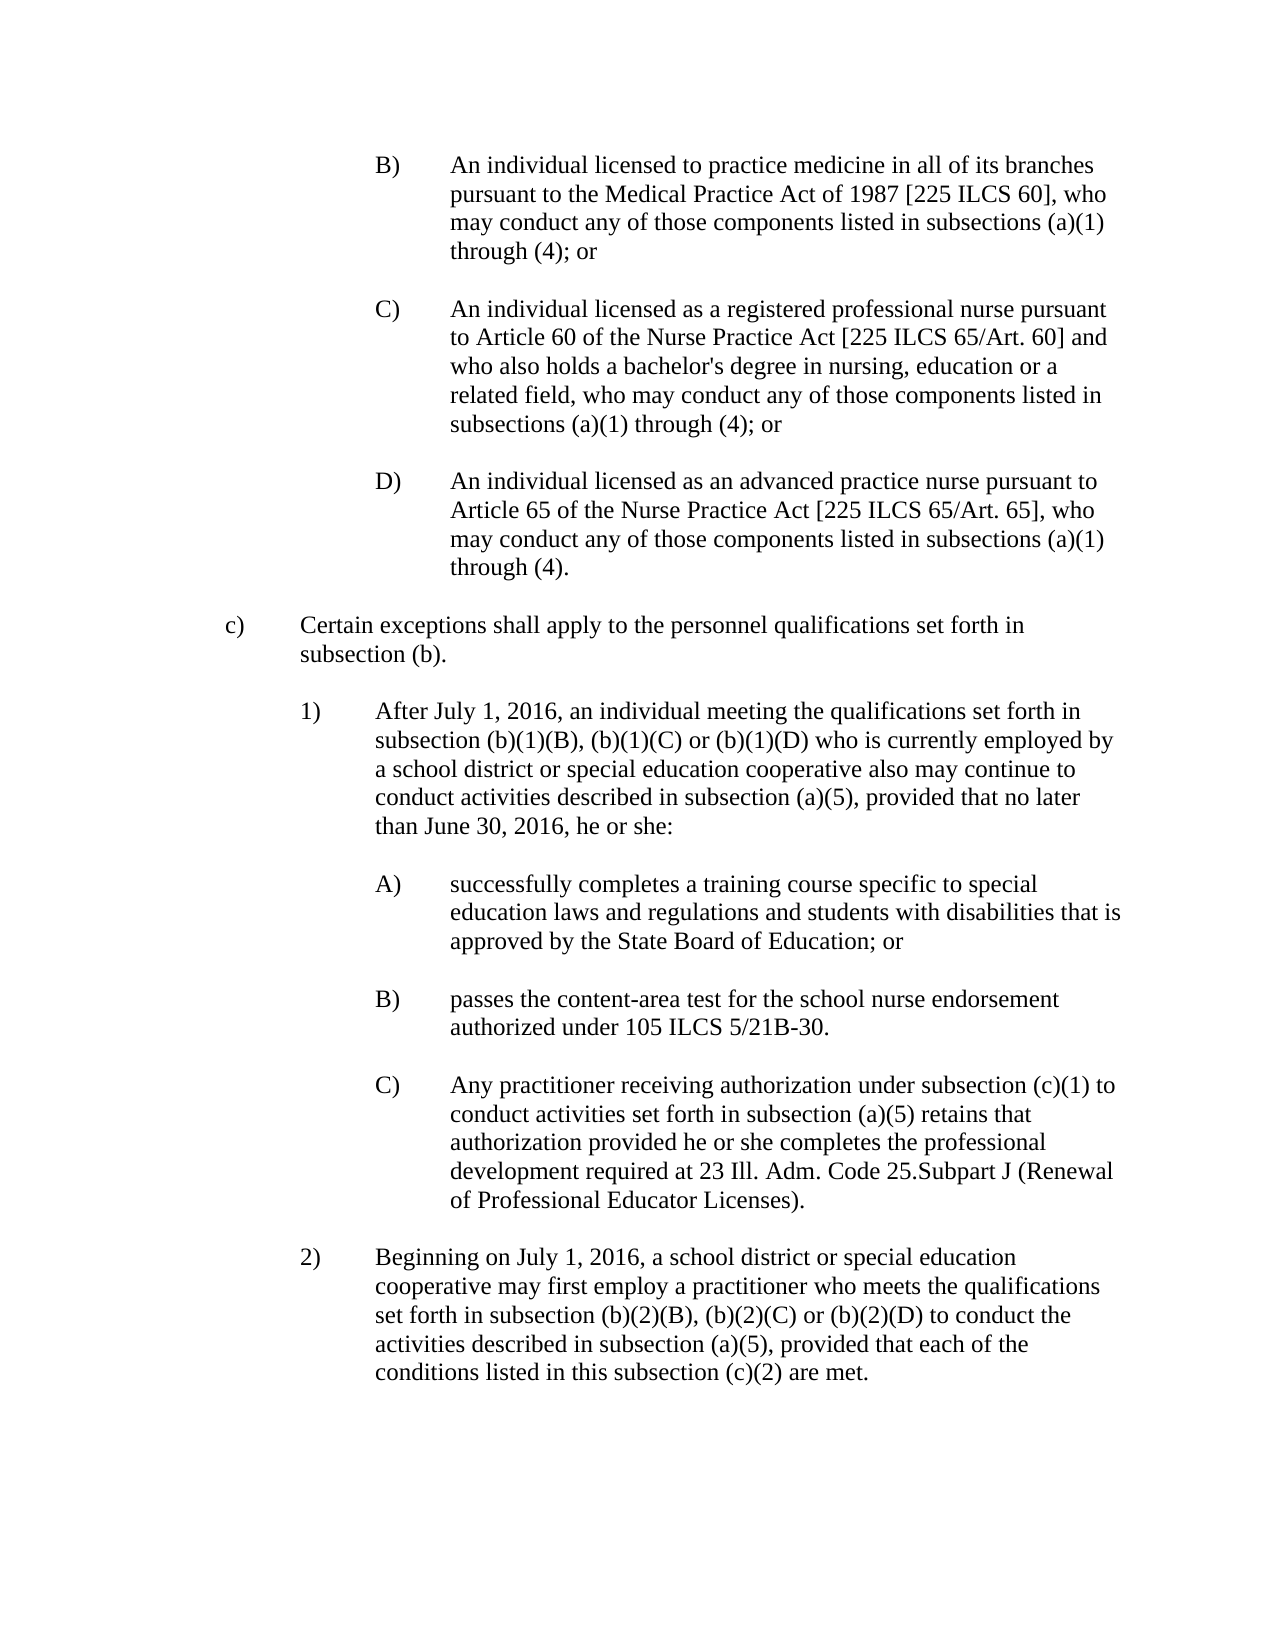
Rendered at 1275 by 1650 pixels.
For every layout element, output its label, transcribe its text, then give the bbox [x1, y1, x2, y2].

text 2) Beginning on July 1, 2016, a school district or special education cooperative may first employ a practitioner who meets the qualifications set forth in subsection (b)(2)(B), (b)(2)(C) or (b)(2)(D) to conduct the activities described in subsection (a)(5), provided that each of the conditions listed in this subsection (c)(2) are met. [300, 1242, 1125, 1386]
text B) An individual licensed to practice medicine in all of its branches pursuant to the Medical Practice Act of 1987 [225 ILCS 60], who may conduct any of those components listed in subsections (a)(1) through (4); or [375, 150, 1125, 265]
text 1) After July 1, 2016, an individual meeting the qualifications set forth in subsection (b)(1)(B), (b)(1)(C) or (b)(1)(D) who is currently employed by a school district or special education cooperative also may continue to conduct activities described in subsection (a)(5), provided that no later than June 30, 2016, he or she: [300, 696, 1125, 840]
text C) Any practitioner receiving authorization under subsection (c)(1) to conduct activities set forth in subsection (a)(5) retains that authorization provided he or she completes the professional development required at 23 Ill. Adm. Code 25.Subpart J (Renewal of Professional Educator Licenses). [375, 1070, 1125, 1214]
text D) An individual licensed as an advanced practice nurse pursuant to Article 65 of the Nurse Practice Act [225 ILCS 65/Art. 65], who may conduct any of those components listed in subsections (a)(1) through (4). [375, 466, 1125, 581]
text C) An individual licensed as a registered professional nurse pursuant to Article 60 of the Nurse Practice Act [225 ILCS 65/Art. 60] and who also holds a bachelor's degree in nursing, education or a related field, who may conduct any of those components listed in subsections (a)(1) through (4); or [375, 294, 1125, 437]
text A) successfully completes a training course specific to special education laws and regulations and students with disabilities that is approved by the State Board of Education; or [375, 869, 1125, 955]
text c) Certain exceptions shall apply to the personnel qualifications set forth in subsection (b). [225, 610, 1125, 667]
text B) passes the content-area test for the school nurse endorsement authorized under 105 ILCS 5/21B-30. [375, 984, 1125, 1041]
